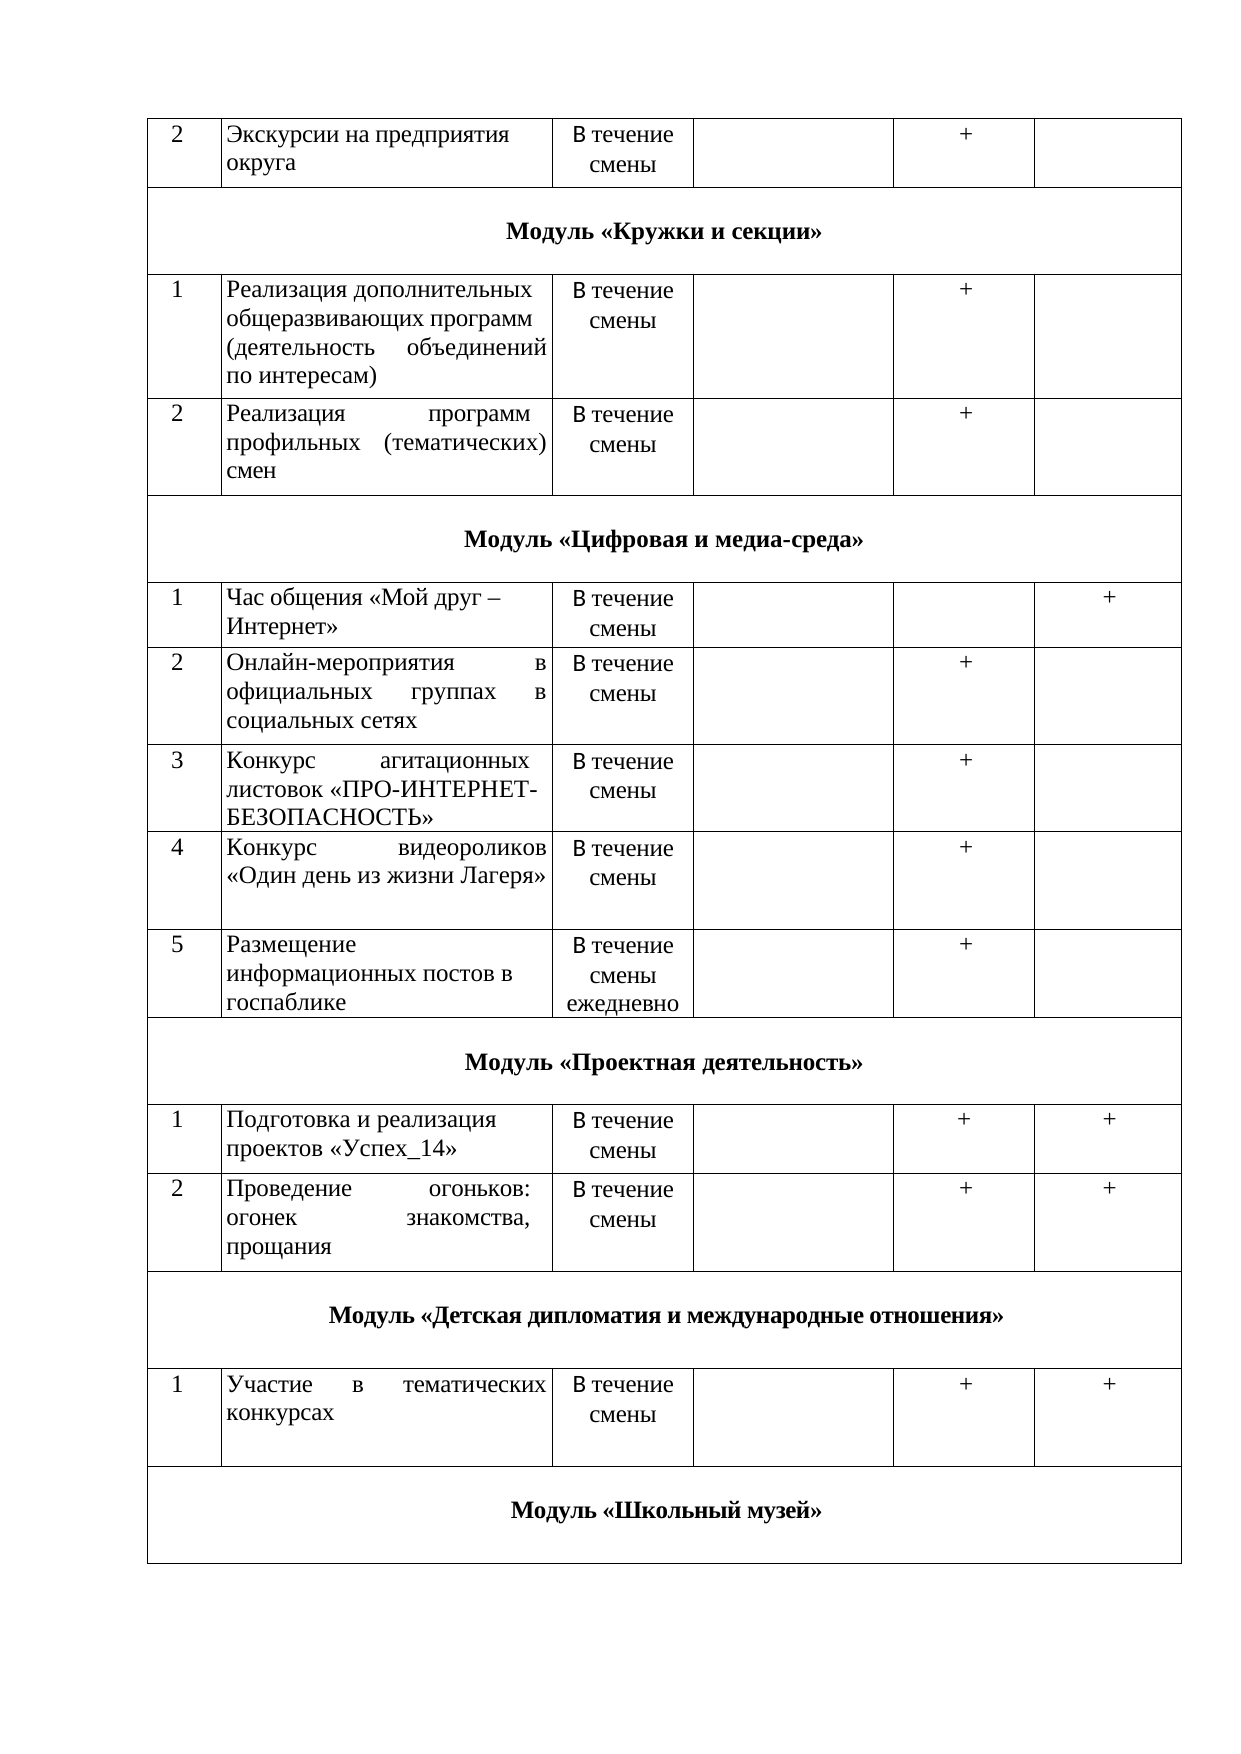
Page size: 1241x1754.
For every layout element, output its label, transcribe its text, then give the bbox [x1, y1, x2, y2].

table_cell [694, 119, 893, 187]
table_cell В течение смены [553, 119, 693, 187]
table_cell + [894, 119, 1034, 187]
table_cell Экскурсии на предприятия округа [222, 119, 552, 187]
table_cell [694, 745, 893, 831]
table_cell + [894, 745, 1034, 831]
table_cell 5 [148, 930, 221, 1017]
table_cell [1035, 399, 1181, 495]
table_cell [694, 1174, 893, 1271]
table_cell + [894, 1174, 1034, 1271]
table_cell В течение смены [553, 1105, 693, 1173]
table_cell Модуль «Детская дипломатия и международные отношения» [148, 1272, 1181, 1368]
table_cell Модуль «Проектная деятельность» [148, 1018, 1181, 1104]
table_cell Час общения «Мой друг – Интернет» [222, 583, 552, 647]
table_cell + [894, 648, 1034, 744]
table_cell Реализация дополнительных общеразвивающих программ (деятельность объединений по интересам) [222, 275, 552, 398]
table_cell + [894, 930, 1034, 1017]
table_cell В течение смены [553, 583, 693, 647]
table_cell + [1035, 1369, 1181, 1466]
table_cell 4 [148, 832, 221, 929]
table_cell + [1035, 1105, 1181, 1173]
table_cell Проведение огоньков: огонек знакомства, прощания [222, 1174, 552, 1271]
table_cell [1035, 119, 1181, 187]
table_cell Модуль «Школьный музей» [148, 1467, 1181, 1563]
table_cell В течение смены [553, 1369, 693, 1466]
table_cell + [894, 275, 1034, 398]
table_cell 1 [148, 1369, 221, 1466]
table_cell [894, 583, 1034, 647]
table_cell Конкурс видеороликов «Один день из жизни Лагеря» [222, 832, 552, 929]
table_cell Размещение информационных постов в госпаблике [222, 930, 552, 1017]
table_cell [1035, 745, 1181, 831]
table_cell + [894, 1105, 1034, 1173]
table_cell 2 [148, 119, 221, 187]
table_cell + [894, 1369, 1034, 1466]
table_cell Онлайн-мероприятия в официальных группах в социальных сетях [222, 648, 552, 744]
table_cell Модуль «Кружки и секции» [148, 188, 1181, 274]
table_cell В течение смены [553, 1174, 693, 1271]
table_cell В течение смены [553, 648, 693, 744]
table_cell [694, 832, 893, 929]
table_cell 3 [148, 745, 221, 831]
table_cell [694, 930, 893, 1017]
table_cell [694, 399, 893, 495]
table_cell 1 [148, 1105, 221, 1173]
table_cell [1035, 275, 1181, 398]
table_cell В течение смены [553, 399, 693, 495]
table_cell [694, 1105, 893, 1173]
table_cell + [1035, 583, 1181, 647]
table_cell В течение смены ежедневно [553, 930, 693, 1017]
table_cell + [894, 399, 1034, 495]
table_cell Конкурс агитационных листовок «ПРО-ИНТЕРНЕТ-БЕЗОПАСНОСТЬ» [222, 745, 552, 831]
table_cell Подготовка и реализация проектов «Успех_14» [222, 1105, 552, 1173]
table_cell Реализация программ профильных (тематических) смен [222, 399, 552, 495]
table_cell 1 [148, 583, 221, 647]
table_cell [694, 1369, 893, 1466]
table_cell В течение смены [553, 832, 693, 929]
table_cell + [894, 832, 1034, 929]
table_cell [1035, 648, 1181, 744]
table_cell 2 [148, 399, 221, 495]
table_cell В течение смены [553, 275, 693, 398]
table_cell [694, 648, 893, 744]
table_cell [1035, 832, 1181, 929]
table_cell 1 [148, 275, 221, 398]
table_cell [1035, 930, 1181, 1017]
table_cell Модуль «Цифровая и медиа-среда» [148, 496, 1181, 582]
table_cell В течение смены [553, 745, 693, 831]
table_cell 2 [148, 1174, 221, 1271]
table_cell + [1035, 1174, 1181, 1271]
table_cell [694, 275, 893, 398]
table_cell [694, 583, 893, 647]
table_cell Участие в тематических конкурсах [222, 1369, 552, 1466]
table_cell 2 [148, 648, 221, 744]
